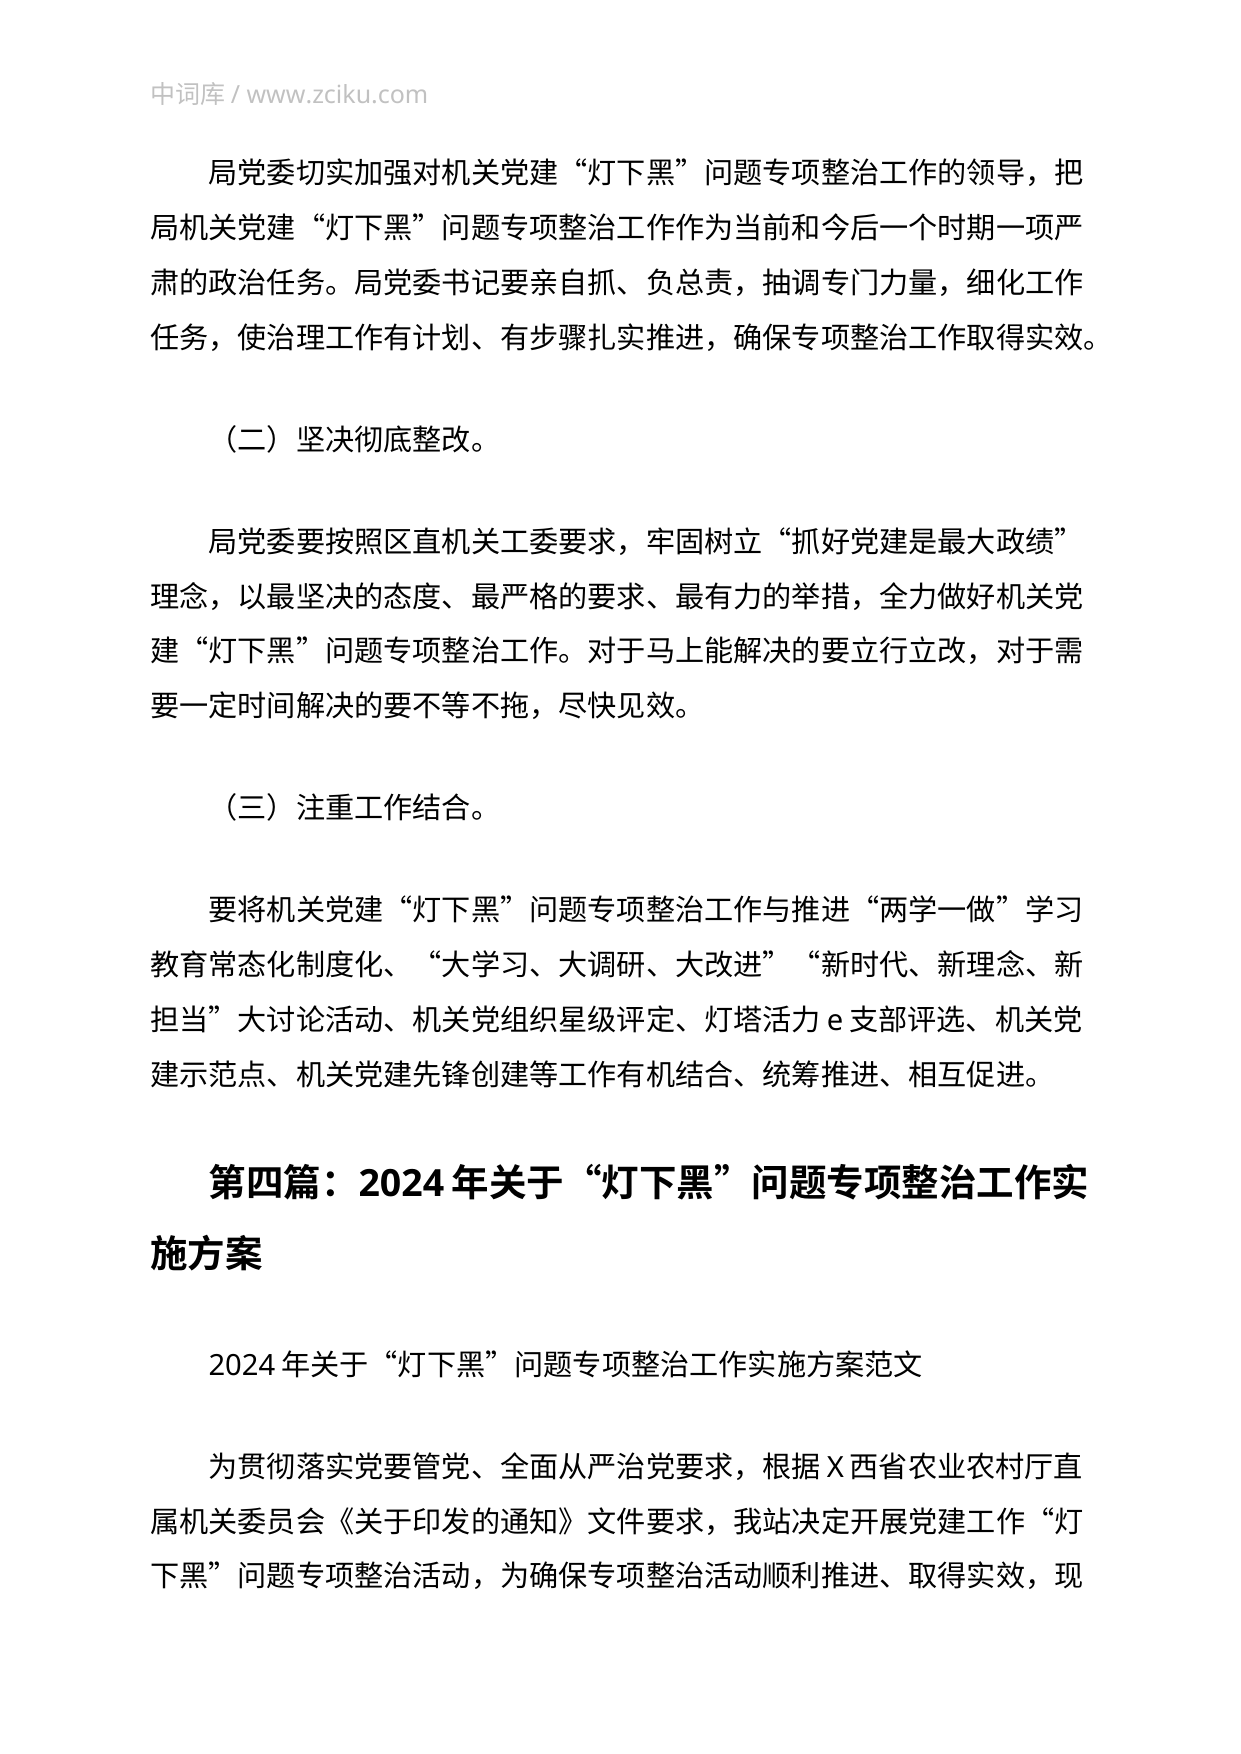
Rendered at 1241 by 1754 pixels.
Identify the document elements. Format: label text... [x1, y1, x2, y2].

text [150, 1443, 1090, 1595]
text 2024年关于“灯下黑”问题专项整治工作实施方案范文 [150, 1341, 1090, 1383]
text （二）坚决彻底整改。 [150, 416, 1090, 459]
text 要将机关党建“灯下黑”问题专项整治工作与推进“两学一做”学习教育常态化制度化、“大学习、大调研、大改进”“新时代、新理念、新担当”大讨论活动、机关党组织星级评定、灯塔活力e支部评选、机关党建示范点、机关党建先锋创建等工作有机结合、统筹推进、相互促进。 [150, 886, 1090, 1093]
text （三）注重工作结合。 [150, 785, 1090, 827]
text 局党委要按照区直机关工委要求，牢固树立“抓好党建是最大政绩”理念，以最坚决的态度、最严格的要求、最有力的举措，全力做好机关党建“灯下黑”问题专项整治工作。对于马上能解决的要立行立改，对于需要一定时间解决的要不等不拖，尽快见效。 [150, 518, 1090, 725]
text 局党委切实加强对机关党建“灯下黑”问题专项整治工作的领导，把局机关党建“灯下黑”问题专项整治工作作为当前和今后一个时期一项严肃的政治任务。局党委书记要亲自抓、负总责，抽调专门力量，细化工作任务，使治理工作有计划、有步骤扎实推进，确保专项整治工作取得实效。 [150, 150, 1090, 357]
text 第四篇：2024年关于“灯下黑”问题专项整治工作实施方案 [150, 1153, 1090, 1278]
